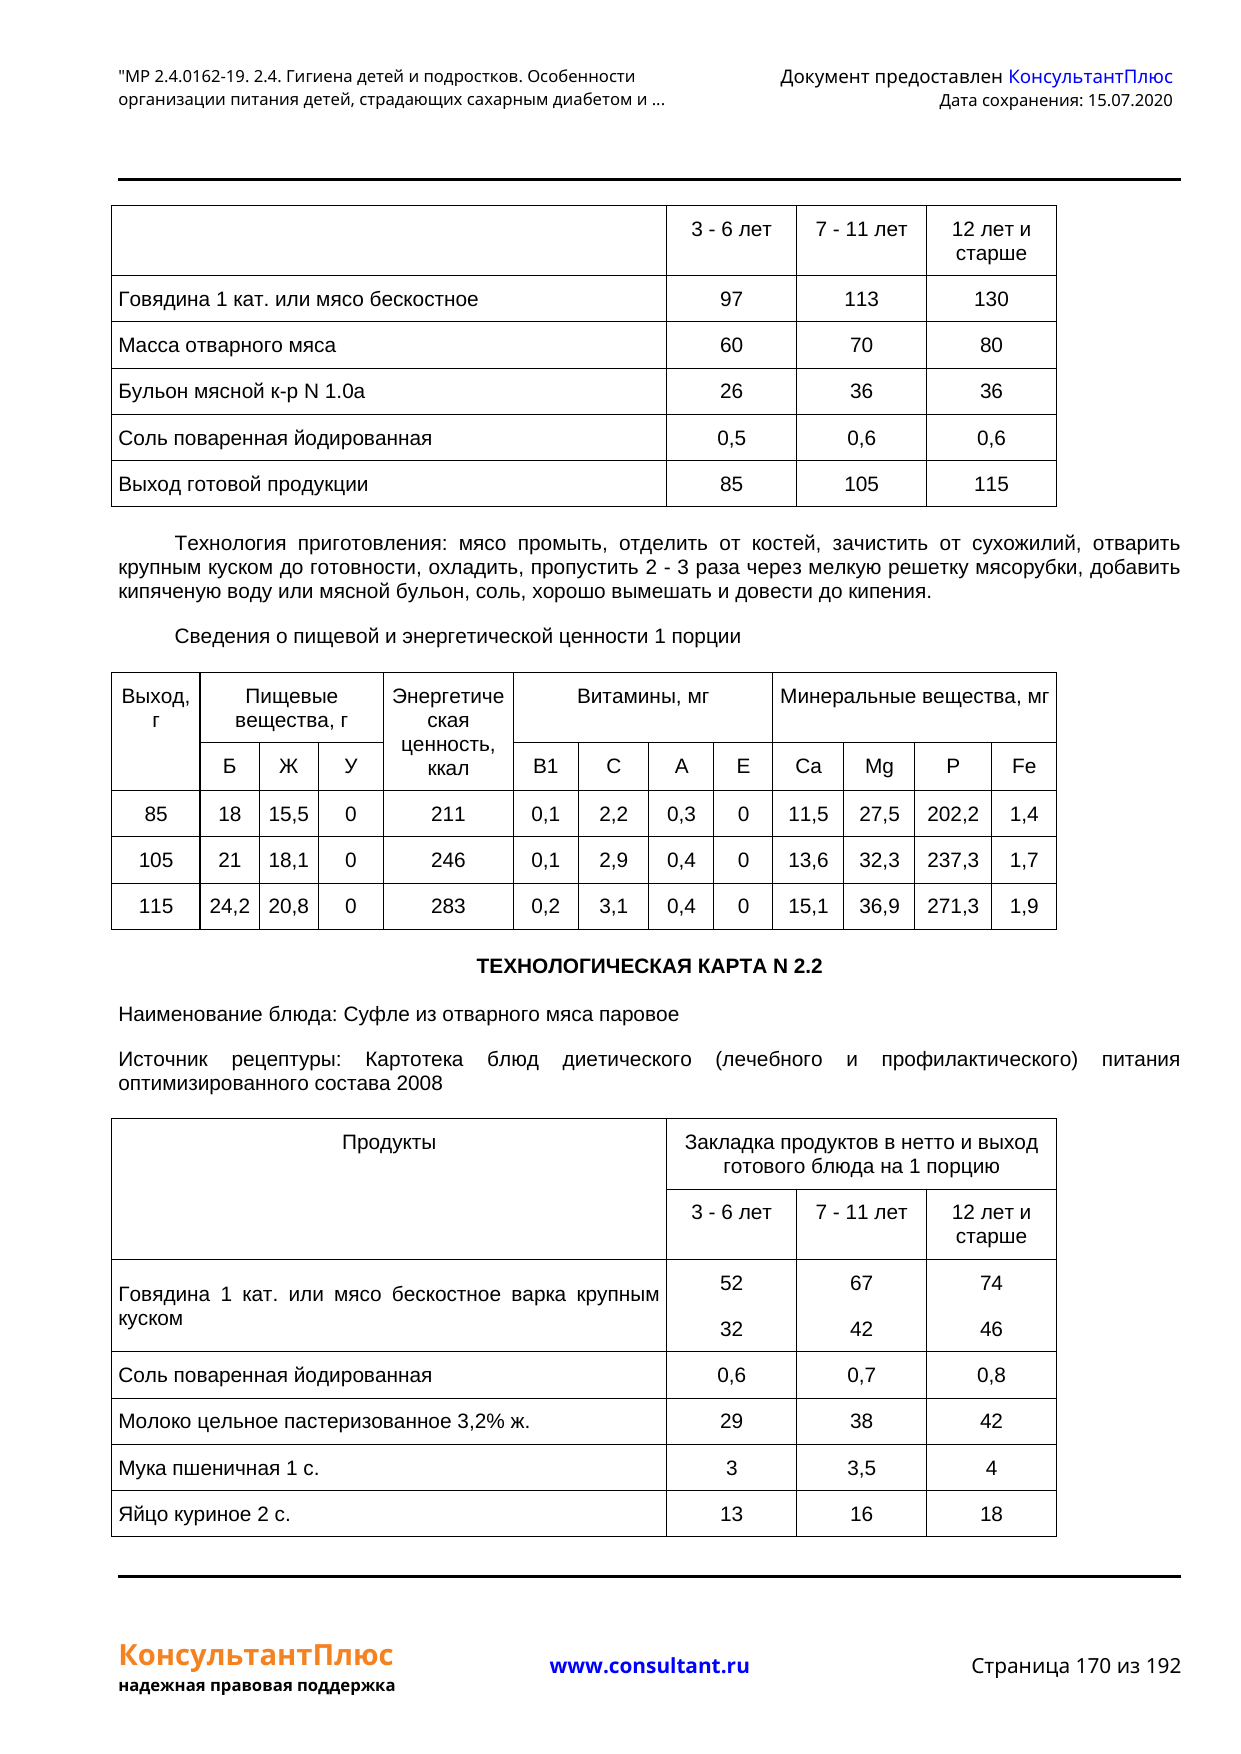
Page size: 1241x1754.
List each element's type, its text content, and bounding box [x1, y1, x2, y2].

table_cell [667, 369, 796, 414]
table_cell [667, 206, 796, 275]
text Сведения о пищевой и энергетической ценности 1 порции [118, 624, 1181, 648]
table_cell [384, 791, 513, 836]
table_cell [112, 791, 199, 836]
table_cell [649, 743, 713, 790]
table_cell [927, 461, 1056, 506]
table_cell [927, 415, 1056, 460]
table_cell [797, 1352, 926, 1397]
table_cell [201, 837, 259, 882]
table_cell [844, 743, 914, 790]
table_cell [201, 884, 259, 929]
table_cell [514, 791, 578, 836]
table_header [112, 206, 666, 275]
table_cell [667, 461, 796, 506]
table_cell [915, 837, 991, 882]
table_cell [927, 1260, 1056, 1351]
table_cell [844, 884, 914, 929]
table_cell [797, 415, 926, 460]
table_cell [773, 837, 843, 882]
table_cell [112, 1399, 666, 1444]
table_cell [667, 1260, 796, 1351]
text Источник рецептуры: Картотека блюд диетического (лечебного и профилактического) питания оптимизированного состава 2008 [118, 1046, 1181, 1094]
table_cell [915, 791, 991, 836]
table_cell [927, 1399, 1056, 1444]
title ТЕХНОЛОГИЧЕСКАЯ КАРТА N 2.2 [118, 954, 1181, 978]
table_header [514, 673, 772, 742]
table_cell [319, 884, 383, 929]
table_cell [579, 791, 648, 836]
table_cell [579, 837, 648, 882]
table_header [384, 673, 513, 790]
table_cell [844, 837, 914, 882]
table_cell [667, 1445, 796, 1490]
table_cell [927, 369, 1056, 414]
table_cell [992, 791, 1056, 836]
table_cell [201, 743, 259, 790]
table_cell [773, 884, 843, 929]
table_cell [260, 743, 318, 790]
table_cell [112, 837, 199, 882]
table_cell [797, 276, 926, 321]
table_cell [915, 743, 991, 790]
text Наименование блюда: Суфле из отварного мяса паровое [118, 1002, 1181, 1026]
text Технология приготовления: мясо промыть, отделить от костей, зачистить от сухожилий, отварить крупным куском до готовности, охладить, пропустить 2 - 3 раза через мелкую решетку мясорубки, добавить кипяченую воду или мясной бульон, соль, хорошо вымешать и довести до кипения. [118, 531, 1181, 603]
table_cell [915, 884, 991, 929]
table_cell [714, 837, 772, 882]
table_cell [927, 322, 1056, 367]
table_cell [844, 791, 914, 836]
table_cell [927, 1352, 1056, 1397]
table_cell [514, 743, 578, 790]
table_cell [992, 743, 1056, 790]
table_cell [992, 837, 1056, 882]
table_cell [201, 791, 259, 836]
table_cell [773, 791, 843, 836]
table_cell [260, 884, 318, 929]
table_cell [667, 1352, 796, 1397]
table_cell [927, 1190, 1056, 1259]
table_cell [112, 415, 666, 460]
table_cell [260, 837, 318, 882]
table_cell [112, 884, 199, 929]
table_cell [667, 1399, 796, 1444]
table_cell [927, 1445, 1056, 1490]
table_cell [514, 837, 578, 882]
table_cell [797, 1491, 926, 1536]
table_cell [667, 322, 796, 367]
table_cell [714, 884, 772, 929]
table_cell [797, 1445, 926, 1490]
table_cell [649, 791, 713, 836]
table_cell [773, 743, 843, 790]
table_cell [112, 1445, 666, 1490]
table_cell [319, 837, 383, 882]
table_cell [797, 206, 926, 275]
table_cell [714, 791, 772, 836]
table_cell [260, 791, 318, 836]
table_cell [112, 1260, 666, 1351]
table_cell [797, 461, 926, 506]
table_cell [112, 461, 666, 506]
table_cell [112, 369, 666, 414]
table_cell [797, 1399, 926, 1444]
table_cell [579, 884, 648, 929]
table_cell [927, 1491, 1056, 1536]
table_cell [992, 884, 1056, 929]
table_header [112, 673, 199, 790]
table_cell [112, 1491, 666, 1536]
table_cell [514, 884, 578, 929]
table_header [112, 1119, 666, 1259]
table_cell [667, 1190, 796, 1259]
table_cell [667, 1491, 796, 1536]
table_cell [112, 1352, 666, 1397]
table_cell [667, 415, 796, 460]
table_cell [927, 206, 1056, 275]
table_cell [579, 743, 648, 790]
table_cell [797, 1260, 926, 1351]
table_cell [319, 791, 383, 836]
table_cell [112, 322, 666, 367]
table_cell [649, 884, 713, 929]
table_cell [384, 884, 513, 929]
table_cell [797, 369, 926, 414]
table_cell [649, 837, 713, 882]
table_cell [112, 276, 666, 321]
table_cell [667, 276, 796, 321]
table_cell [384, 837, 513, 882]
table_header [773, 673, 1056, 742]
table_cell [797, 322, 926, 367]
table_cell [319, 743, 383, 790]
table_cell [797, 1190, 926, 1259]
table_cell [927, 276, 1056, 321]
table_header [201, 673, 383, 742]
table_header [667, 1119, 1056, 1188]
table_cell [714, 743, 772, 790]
